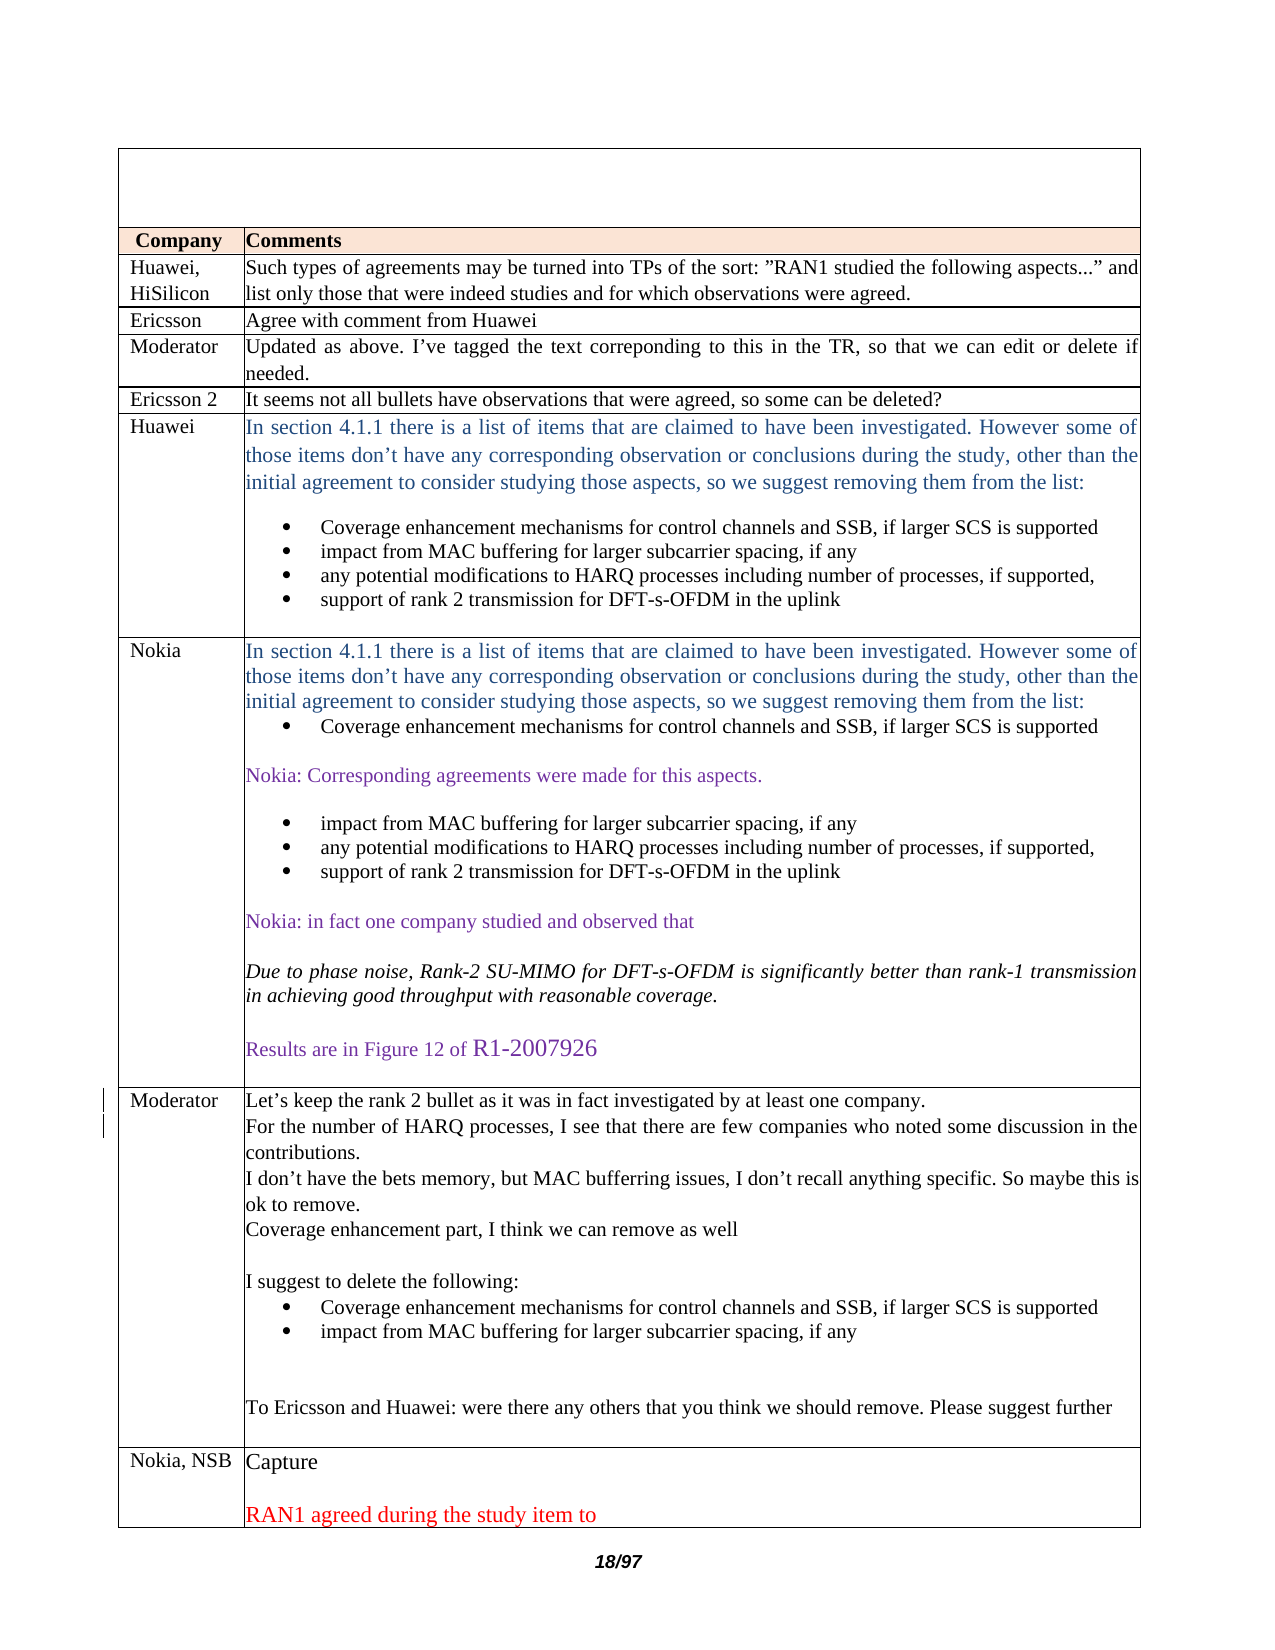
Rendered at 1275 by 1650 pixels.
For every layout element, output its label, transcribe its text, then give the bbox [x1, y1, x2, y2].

table_cell In section 4.1.1 there is a list of items that are claimed to have been investigated. However some of those items don’t have any corresponding observation or conclusions during the study, other than the initial agreement to consider studying those aspects, so we suggest removing them from the list: Coverage enhancement mechanisms for control channels and SSB, if larger SCS is supported Nokia: Corresponding agreements were made for this aspects. impact from MAC buffering for larger subcarrier spacing, if any any potential modifications to HARQ processes including number of processes, if supported, support of rank 2 transmission for DFT-s-OFDM in the uplink Nokia: in fact one company studied and observed that Due to phase noise, Rank-2 SU-MIMO for DFT-s-OFDM is significantly better than rank-1 transmission in achieving good throughput with reasonable coverage. Results are in Figure 12 of R1-2007926 [245, 638, 1140, 1087]
table_cell Huawei, HiSilicon [119, 255, 244, 306]
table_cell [245, 1448, 1140, 1527]
table_cell Let’s keep the rank 2 bullet as it was in fact investigated by at least one company. For the number of HARQ processes, I see that there are few companies who noted some discussion in the contributions. I don’t have the bets memory, but MAC bufferring issues, I don’t recall anything specific. So maybe this is ok to remove. Coverage enhancement part, I think we can remove as well I suggest to delete the following: Coverage enhancement mechanisms for control channels and SSB, if larger SCS is supported impact from MAC buffering for larger subcarrier spacing, if any To Ericsson and Huawei: were there any others that you think we should remove. Please suggest further [245, 1088, 1140, 1447]
table_cell Agree with comment from Huawei [245, 308, 1140, 333]
table_cell Huawei [119, 414, 244, 637]
table_cell Ericsson 2 [119, 388, 244, 413]
table_cell It seems not all bullets have observations that were agreed, so some can be deleted? [245, 388, 1140, 413]
table_cell In section 4.1.1 there is a list of items that are claimed to have been investigated. However some of those items don’t have any corresponding observation or conclusions during the study, other than the initial agreement to consider studying those aspects, so we suggest removing them from the list: Coverage enhancement mechanisms for control channels and SSB, if larger SCS is supported impact from MAC buffering for larger subcarrier spacing, if any any potential modifications to HARQ processes including number of processes, if supported, support of rank 2 transmission for DFT-s-OFDM in the uplink [245, 414, 1140, 637]
table_cell Nokia, NSB [119, 1448, 244, 1527]
table_cell Moderator [119, 335, 244, 386]
table_cell Such types of agreements may be turned into TPs of the sort: ”RAN1 studied the following aspects...” and list only those that were indeed studies and for which observations were agreed. [245, 255, 1140, 306]
table_cell Company [119, 228, 244, 253]
table_cell Moderator [119, 1088, 244, 1447]
table_cell Ericsson [119, 308, 244, 333]
table_cell Comments [245, 228, 1140, 253]
table_cell Updated as above. I’ve tagged the text correponding to this in the TR, so that we can edit or delete if needed. [245, 335, 1140, 386]
table_cell Nokia [119, 638, 244, 1087]
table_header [119, 149, 1140, 227]
